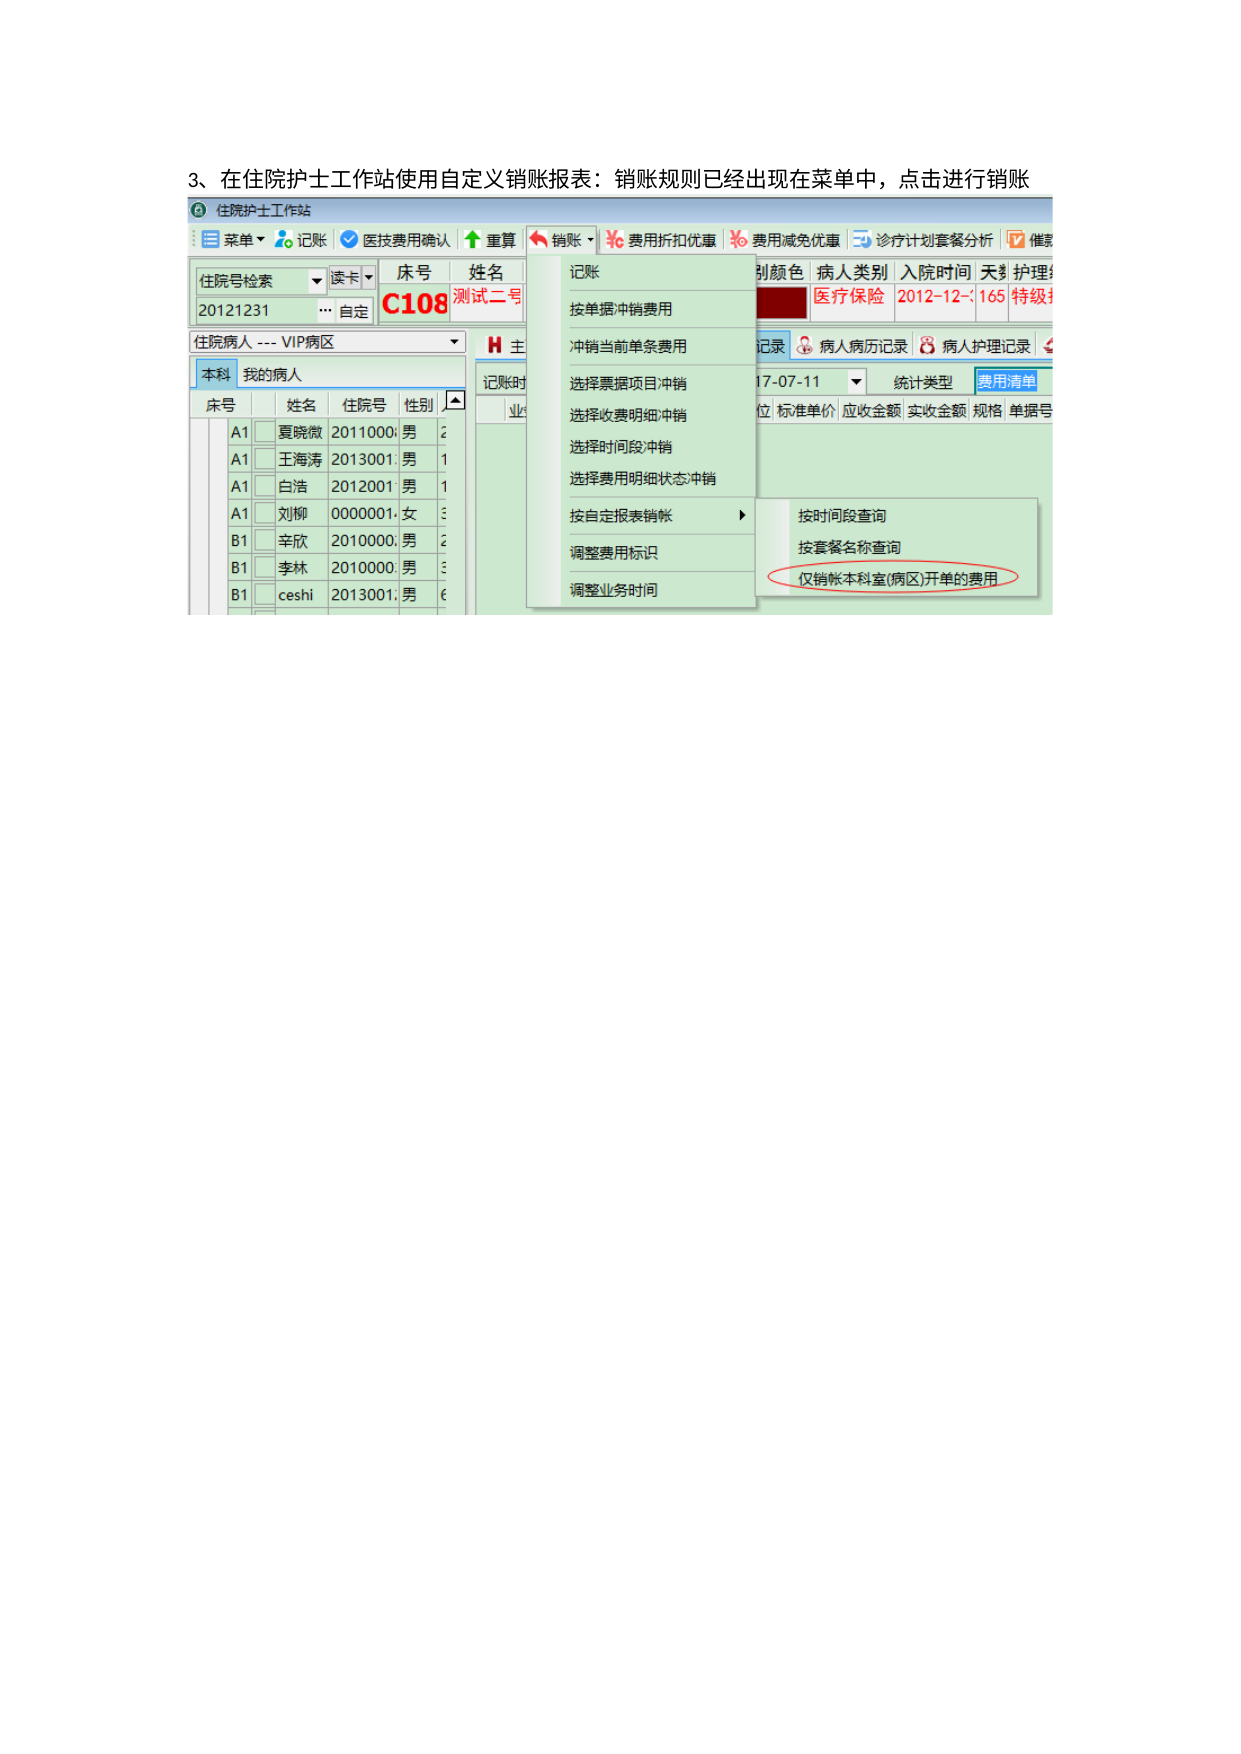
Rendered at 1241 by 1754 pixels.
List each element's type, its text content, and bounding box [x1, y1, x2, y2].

picture [187, 194, 1053, 615]
text 3、在住院护士工作站使用自定义销账报表：销账规则已经出现在菜单中，点击进行销账 [187, 162, 1053, 194]
